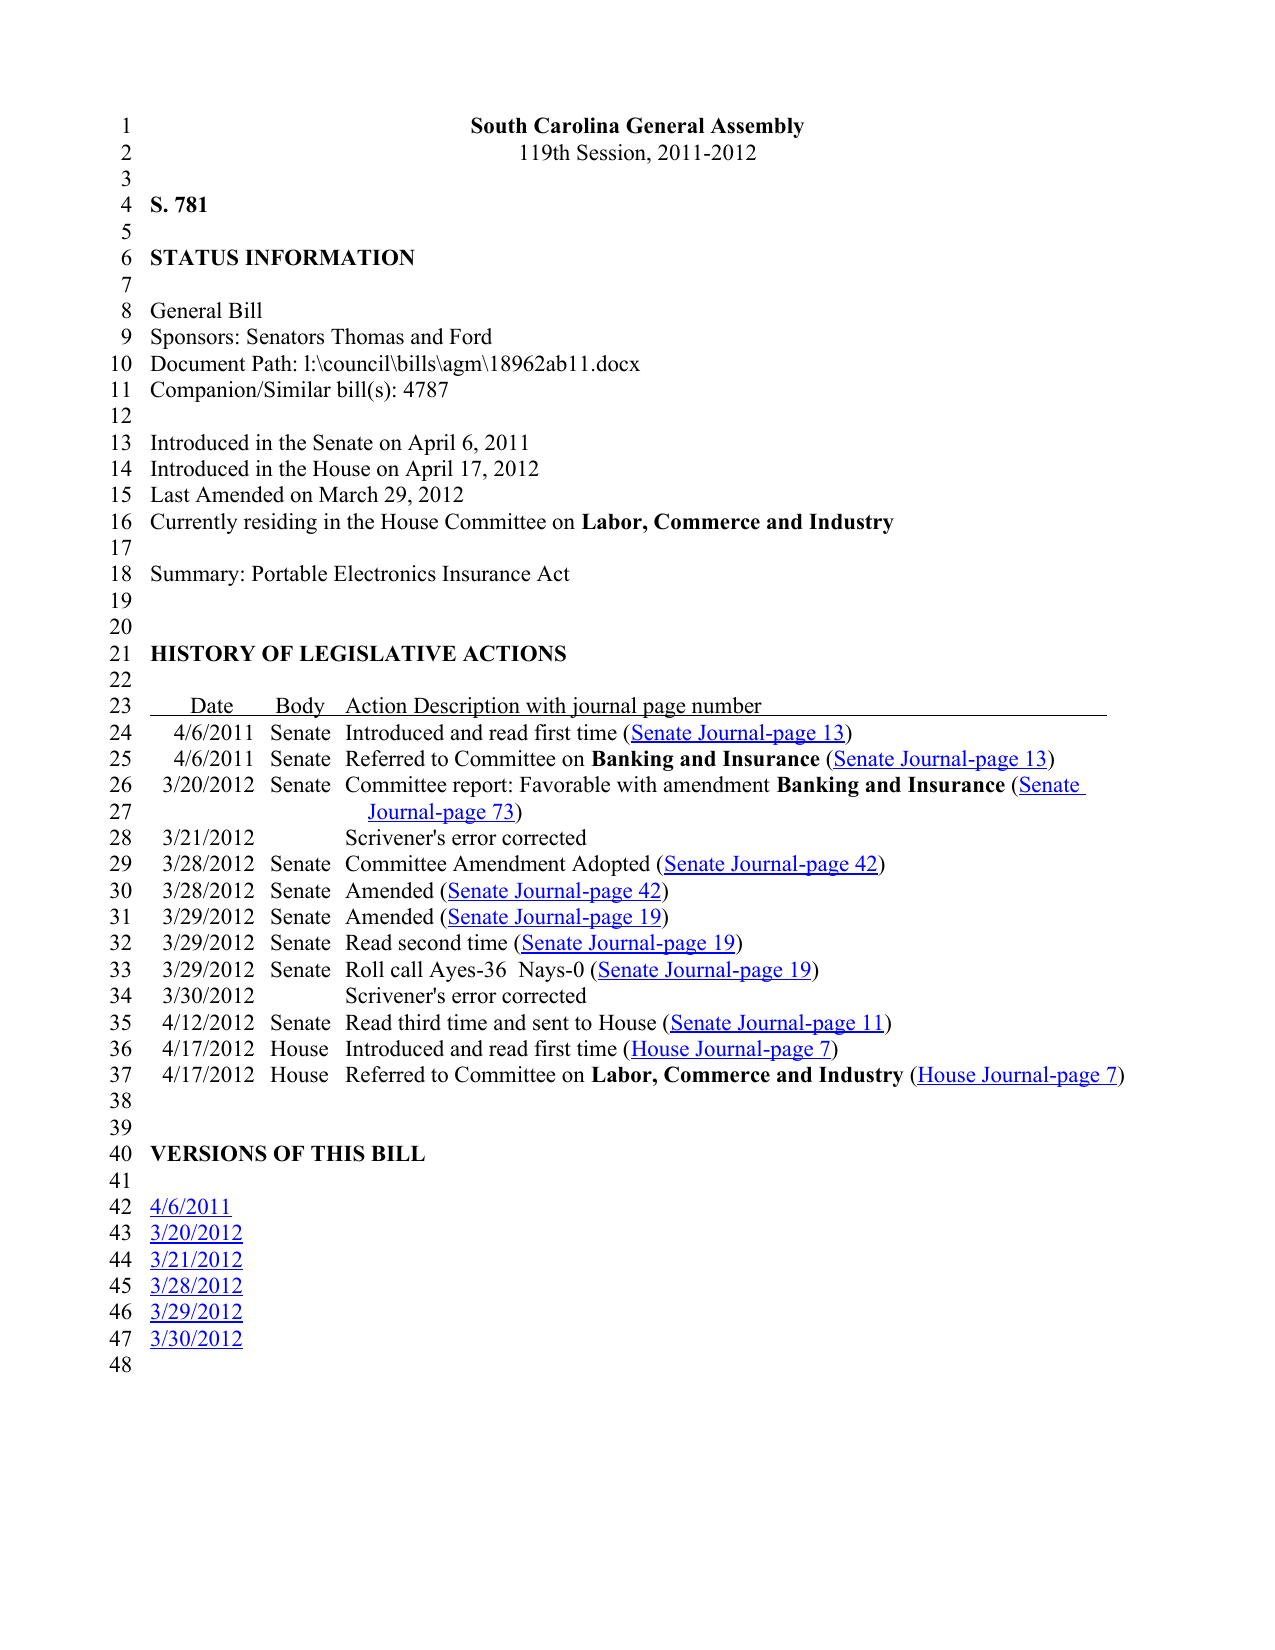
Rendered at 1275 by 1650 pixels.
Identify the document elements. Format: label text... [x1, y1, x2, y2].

text 4/6/2011 [150, 1193, 1125, 1219]
text 4/17/2012 House Referred to Committee on Labor, Commerce and Industry (House Journal-page 7) [150, 1061, 1125, 1088]
text 3/28/2012 Senate Committee Amendment Adopted (Senate Journal-page 42) [150, 850, 1125, 877]
text South Carolina General Assembly [150, 112, 1125, 139]
text Last Amended on March 29, 2012 [150, 481, 1125, 508]
text HISTORY OF LEGISLATIVE ACTIONS [150, 639, 1125, 666]
text Date Body Action Description with journal page number [150, 692, 1125, 719]
text Companion/Similar bill(s): 4787 [150, 376, 1125, 402]
text 3/29/2012 Senate Read second time (Senate Journal-page 19) [150, 929, 1125, 956]
text 3/30/2012 [150, 1325, 1125, 1351]
text S. 781 [150, 192, 1125, 218]
text 119th Session, 2011-2012 [150, 139, 1125, 165]
text Document Path: l:\council\bills\agm\18962ab11.docx [150, 350, 1125, 376]
text 3/20/2012 [150, 1219, 1125, 1246]
text VERSIONS OF THIS BILL [150, 1140, 1125, 1167]
text Sponsors: Senators Thomas and Ford [150, 323, 1125, 350]
text 4/6/2011 Senate Referred to Committee on Banking and Insurance (Senate Journal-page 13) [150, 745, 1125, 771]
text 3/20/2012 Senate Committee report: Favorable with amendment Banking and Insurance (Senate Journal-page 73) [150, 771, 1125, 824]
text 3/28/2012 [150, 1272, 1125, 1298]
text 4/12/2012 Senate Read third time and sent to House (Senate Journal-page 11) [150, 1008, 1125, 1035]
text 3/21/2012 Scrivener's error corrected [150, 824, 1125, 850]
text Currently residing in the House Committee on Labor, Commerce and Industry [150, 508, 1125, 534]
text 4/17/2012 House Introduced and read first time (House Journal-page 7) [150, 1035, 1125, 1061]
text 3/28/2012 Senate Amended (Senate Journal-page 42) [150, 877, 1125, 903]
text Introduced in the House on April 17, 2012 [150, 455, 1125, 481]
text 3/29/2012 Senate Roll call Ayes-36 Nays-0 (Senate Journal-page 19) [150, 956, 1125, 982]
text General Bill [150, 297, 1125, 323]
text 3/29/2012 [150, 1298, 1125, 1325]
text 3/21/2012 [150, 1246, 1125, 1272]
text Introduced in the Senate on April 6, 2011 [150, 429, 1125, 455]
text Summary: Portable Electronics Insurance Act [150, 561, 1125, 587]
text 4/6/2011 Senate Introduced and read first time (Senate Journal-page 13) [150, 719, 1125, 745]
text 3/29/2012 Senate Amended (Senate Journal-page 19) [150, 903, 1125, 929]
text 3/30/2012 Scrivener's error corrected [150, 982, 1125, 1008]
text STATUS INFORMATION [150, 244, 1125, 271]
